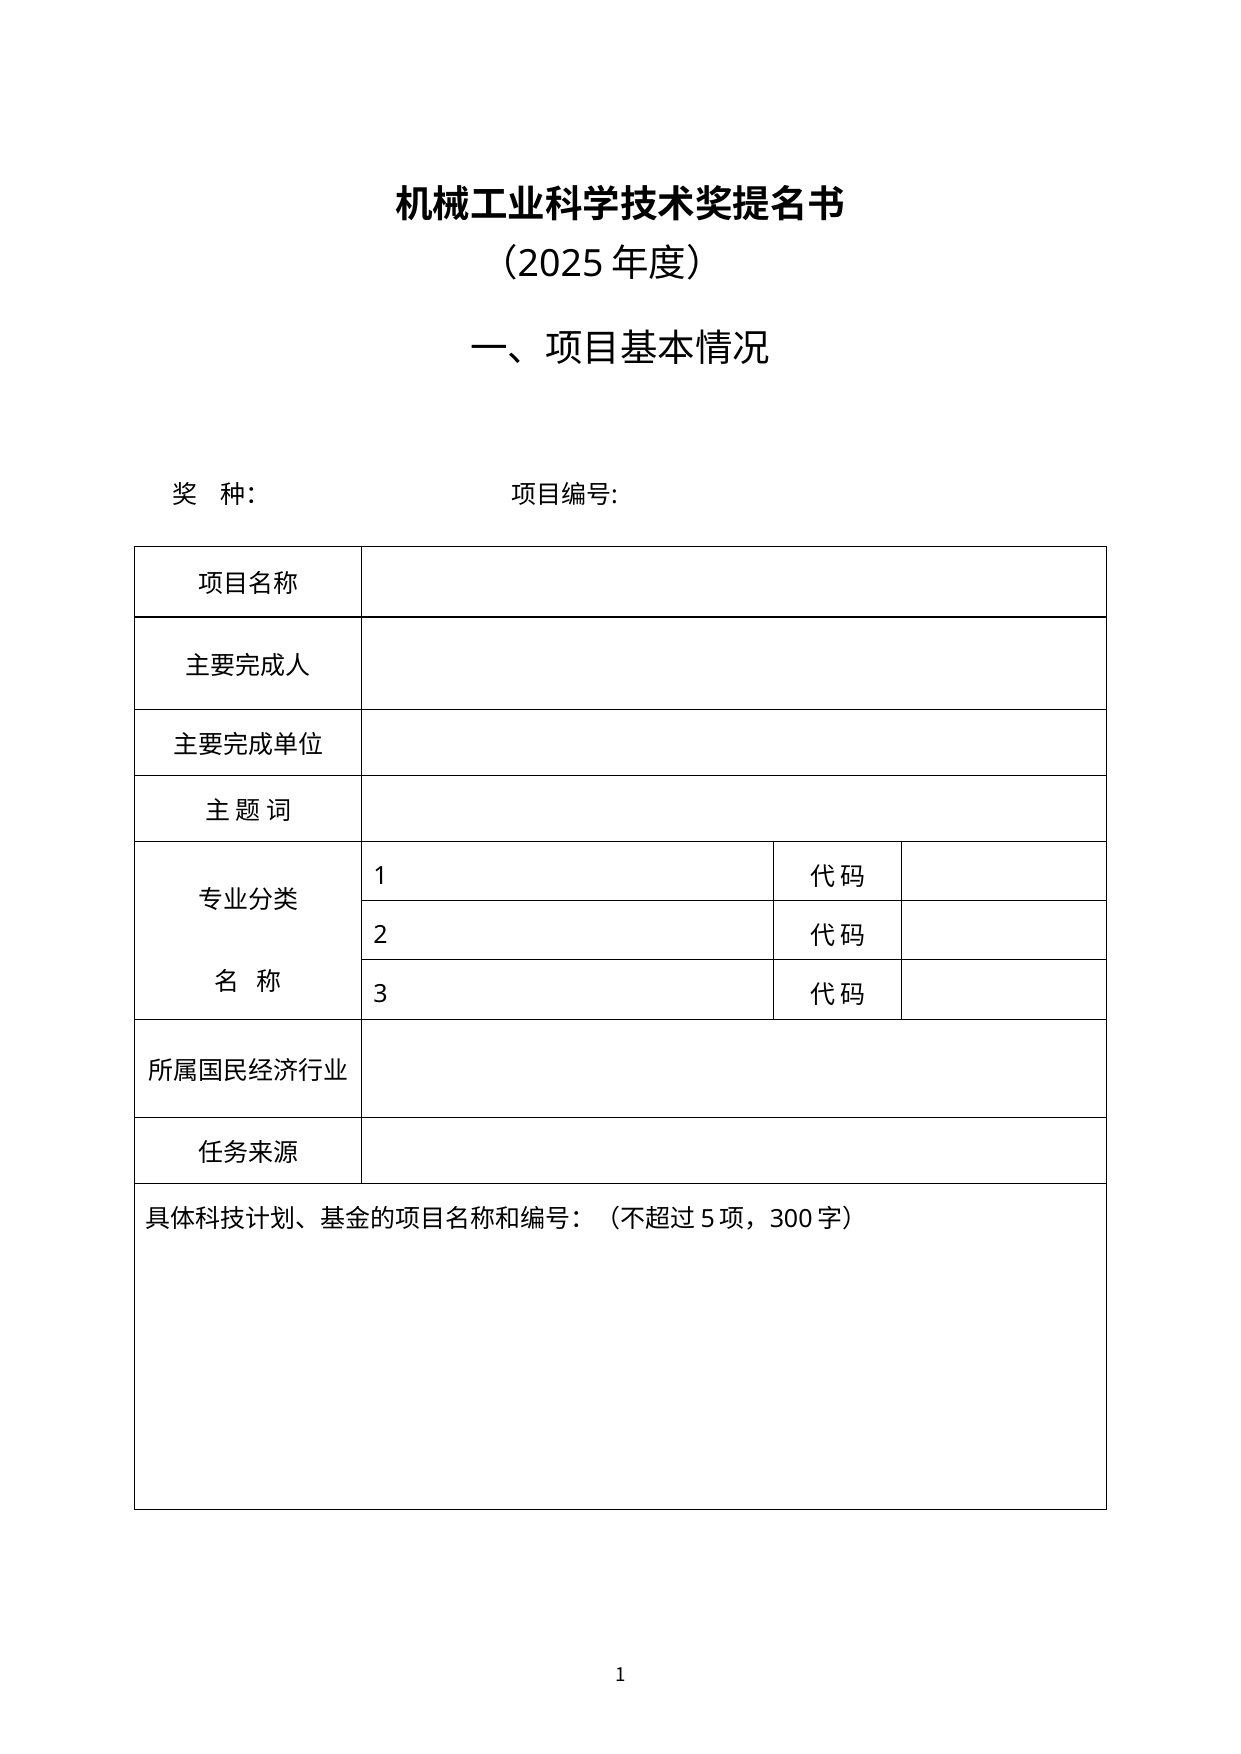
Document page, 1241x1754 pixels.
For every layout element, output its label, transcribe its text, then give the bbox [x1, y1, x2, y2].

table_cell 代 码 [774, 901, 901, 959]
table_cell [902, 960, 1106, 1018]
table_cell 1 [362, 842, 773, 900]
table_cell 具体科技计划、基金的项目名称和编号：（不超过5项，300字） [135, 1184, 1106, 1509]
table_cell [902, 901, 1106, 959]
table_cell 所属国民经济行业 [135, 1020, 361, 1117]
table_cell 任务来源 [135, 1118, 361, 1183]
table_cell 3 [362, 960, 773, 1018]
table_cell 代 码 [774, 960, 901, 1018]
text （2025年度） [111, 233, 1093, 288]
table_cell [362, 1020, 1106, 1117]
table_cell 主要完成单位 [135, 710, 361, 775]
table_cell [362, 1118, 1106, 1183]
table_cell [362, 618, 1106, 709]
table_cell [902, 842, 1106, 900]
table_cell 主要完成人 [135, 618, 361, 709]
text 一、项目基本情况 [111, 313, 1093, 378]
table_header 项目名称 [135, 547, 361, 616]
table_cell 代 码 [774, 842, 901, 900]
table_header [362, 547, 1106, 616]
table_cell [362, 710, 1106, 775]
subtitle 机械工业科学技术奖提名书 [148, 168, 1093, 233]
table_cell 主 题 词 [135, 776, 361, 841]
table_cell 专业分类 名 称 [135, 842, 361, 1018]
table_cell [362, 776, 1106, 841]
table_cell 2 [362, 901, 773, 959]
text 奖 种： 项目编号: [148, 460, 1093, 525]
